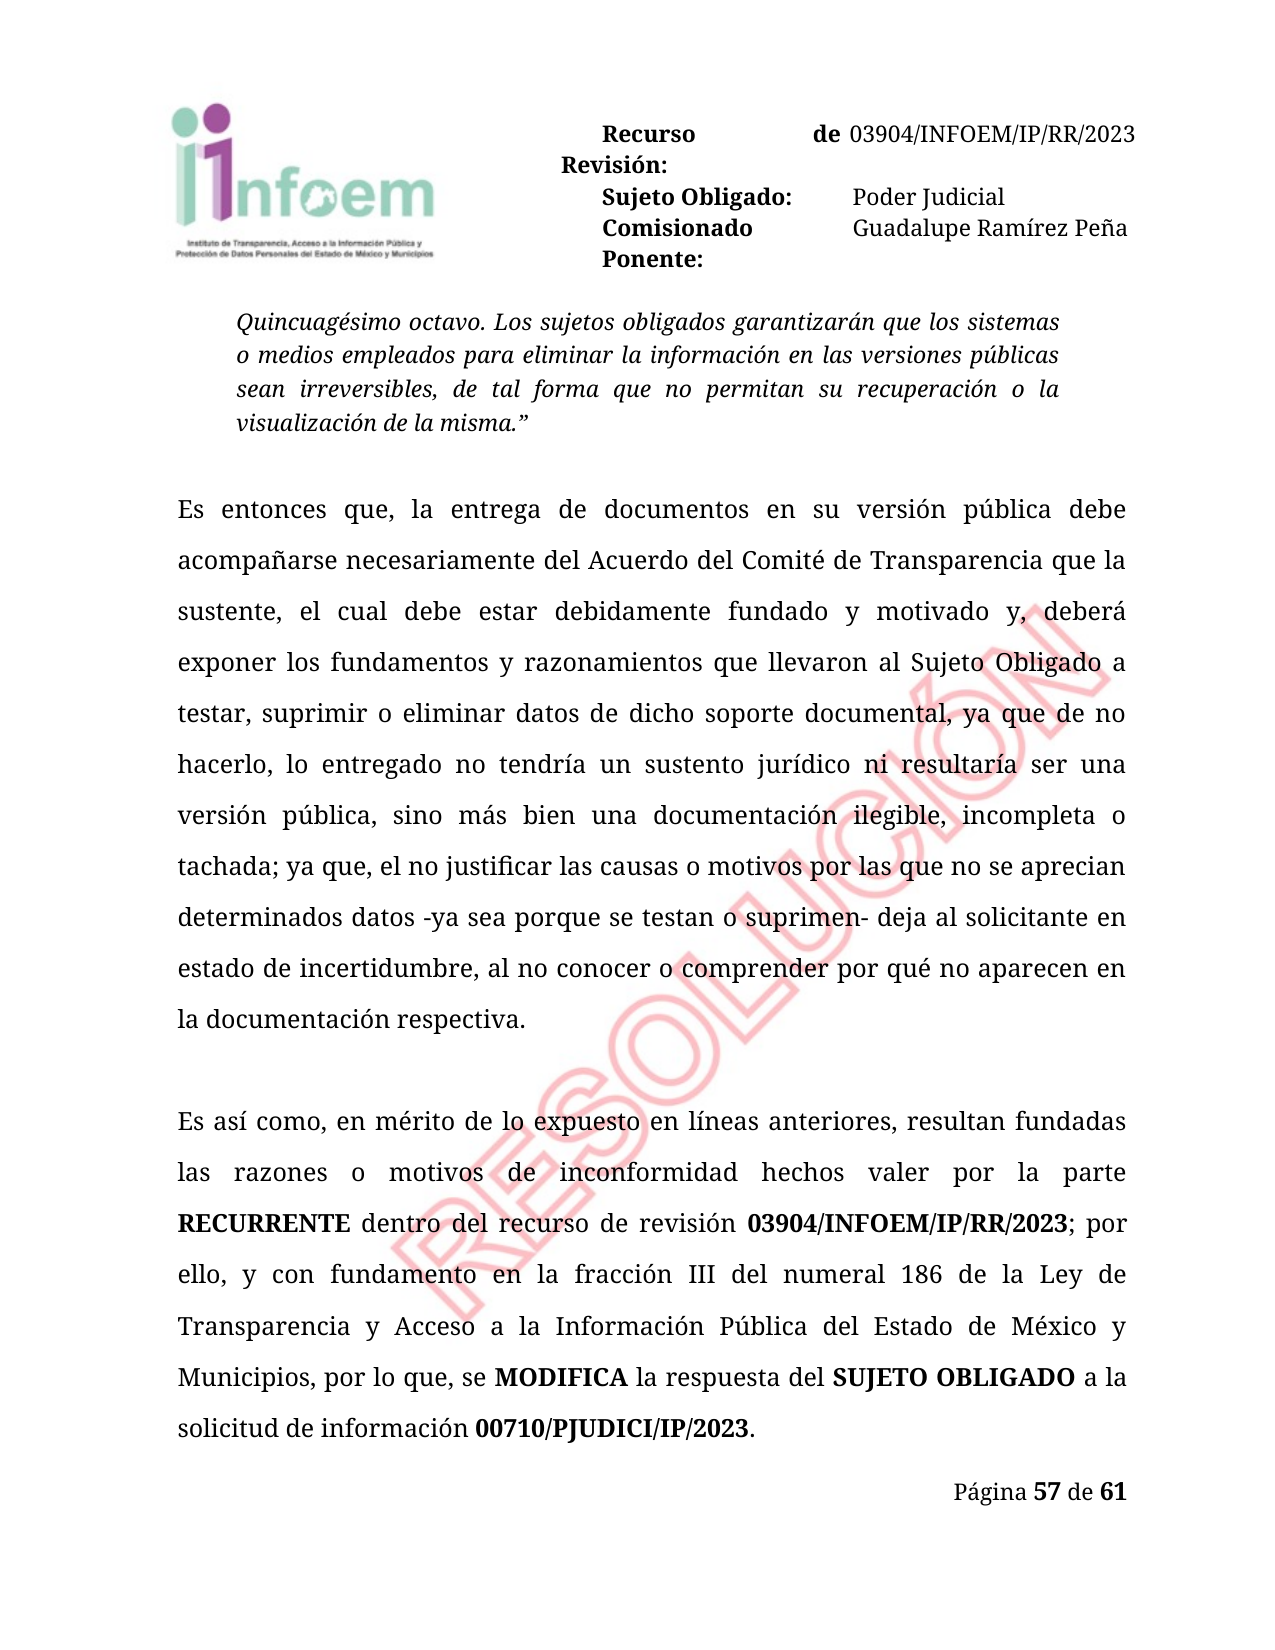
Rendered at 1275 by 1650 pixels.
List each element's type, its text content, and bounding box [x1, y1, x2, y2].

text Es así como, en mérito de lo expuesto en líneas anteriores, resultan fundadas las razones o motivos de inconformidad hechos valer por la parte RECURRENTE dentro del recurso de revisión 03904/INFOEM/IP/RR/2023; por ello, y con fundamento en la fracción III del numeral 186 de la Ley de Transparencia y Acceso a la Información Pública del Estado de México y Municipios, por lo que, se MODIFICA la respuesta del SUJETO OBLIGADO a la solicitud de información 00710/PJUDICI/IP/2023. [177, 1104, 1127, 1444]
text Es entonces que, la entrega de documentos en su versión pública debe acompañarse necesariamente del Acuerdo del Comité de Transparencia que la sustente, el cual debe estar debidamente fundado y motivado y, deberá exponer los fundamentos y razonamientos que llevaron al Sujeto Obligado a testar, suprimir o eliminar datos de dicho soporte documental, ya que de no hacerlo, lo entregado no tendría un sustento jurídico ni resultaría ser una versión pública, sino más bien una documentación ilegible, incompleta o tachada; ya que, el no justificar las causas o motivos por las que no se aprecian determinados datos -ya sea porque se testan o suprimen- deja al solicitante en estado de incertidumbre, al no conocer o comprender por qué no aparecen en la documentación respectiva. [177, 492, 1127, 1036]
picture [42, 38, 1275, 1650]
text Quincuagésimo octavo. Los sujetos obligados garantizarán que los sistemas o medios empleados para eliminar la información en las versiones públicas sean irreversibles, de tal forma que no permitan su recuperación o la visualización de la misma.” [236, 306, 1063, 438]
